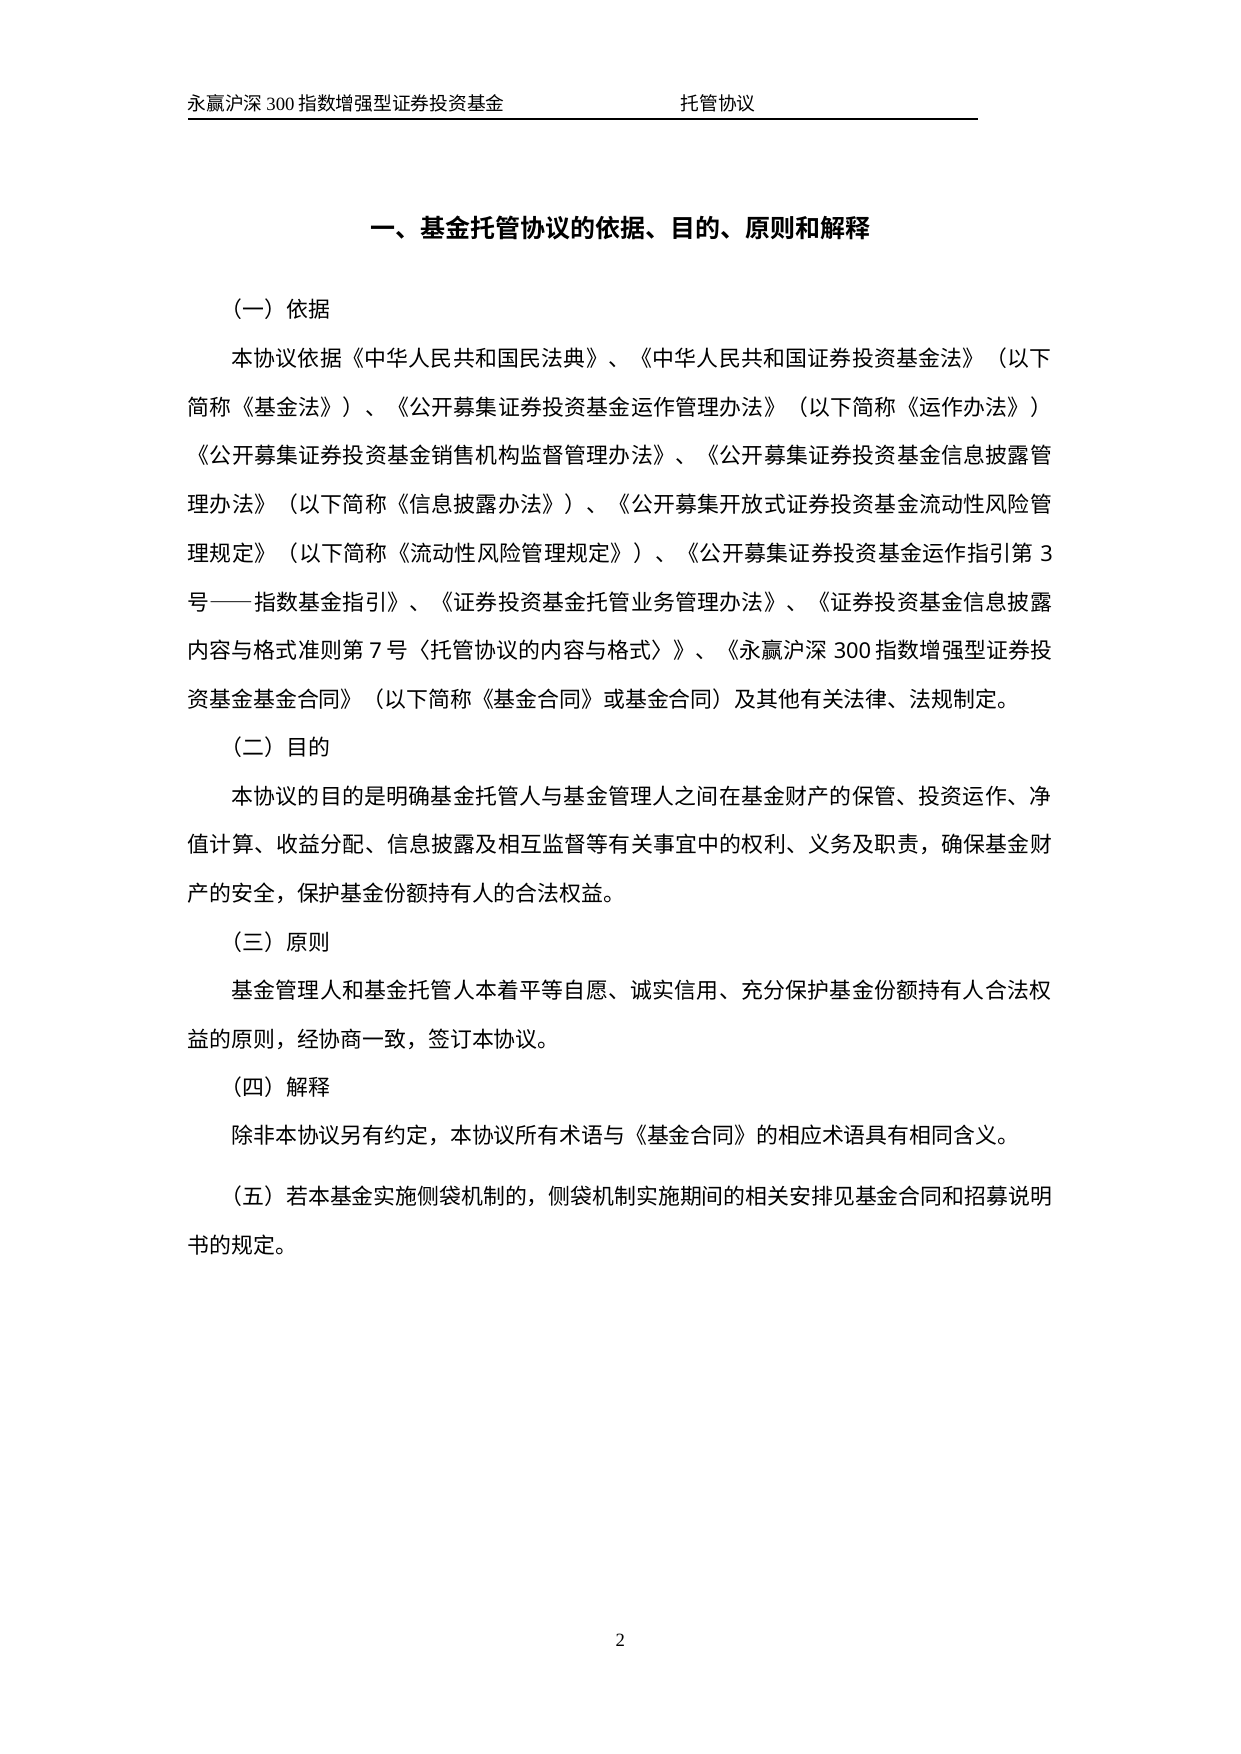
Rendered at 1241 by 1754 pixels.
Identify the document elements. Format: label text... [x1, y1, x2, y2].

subtitle （三）原则 [187, 924, 1053, 957]
subtitle （二）目的 [187, 730, 1053, 762]
text 一、基金托管协议的依据、目的、原则和解释 [187, 194, 1053, 259]
text 本协议的目的是明确基金托管人与基金管理人之间在基金财产的保管、投资运作、净值计算、收益分配、信息披露及相互监督等有关事宜中的权利、义务及职责，确保基金财产的安全，保护基金份额持有人的合法权益。 [187, 778, 1053, 908]
text 除非本协议另有约定，本协议所有术语与《基金合同》的相应术语具有相同含义。 [187, 1118, 1053, 1150]
subtitle （四）解释 [187, 1069, 1053, 1102]
subtitle （一）依据 [187, 292, 1053, 324]
text 本协议依据《中华人民共和国民法典》、《中华人民共和国证券投资基金法》（以下简称《基金法》）、《公开募集证券投资基金运作管理办法》（以下简称《运作办法》）、《公开募集证券投资基金销售机构监督管理办法》、《公开募集证券投资基金信息披露管理办法》（以下简称《信息披露办法》）、《公开募集开放式证券投资基金流动性风险管理规定》（以下简称《流动性风险管理规定》）、《公开募集证券投资基金运作指引第3号——指数基金指引》、《证券投资基金托管业务管理办法》、《证券投资基金信息披露内容与格式准则第7号〈托管协议的内容与格式〉》、《永赢沪深300指数增强型证券投资基金基金合同》（以下简称《基金合同》或基金合同）及其他有关法律、法规制定。 [187, 340, 1053, 714]
subtitle （五）若本基金实施侧袋机制的，侧袋机制实施期间的相关安排见基金合同和招募说明书的规定。 [187, 1179, 1053, 1260]
text 基金管理人和基金托管人本着平等自愿、诚实信用、充分保护基金份额持有人合法权益的原则，经协商一致，签订本协议。 [187, 972, 1053, 1054]
